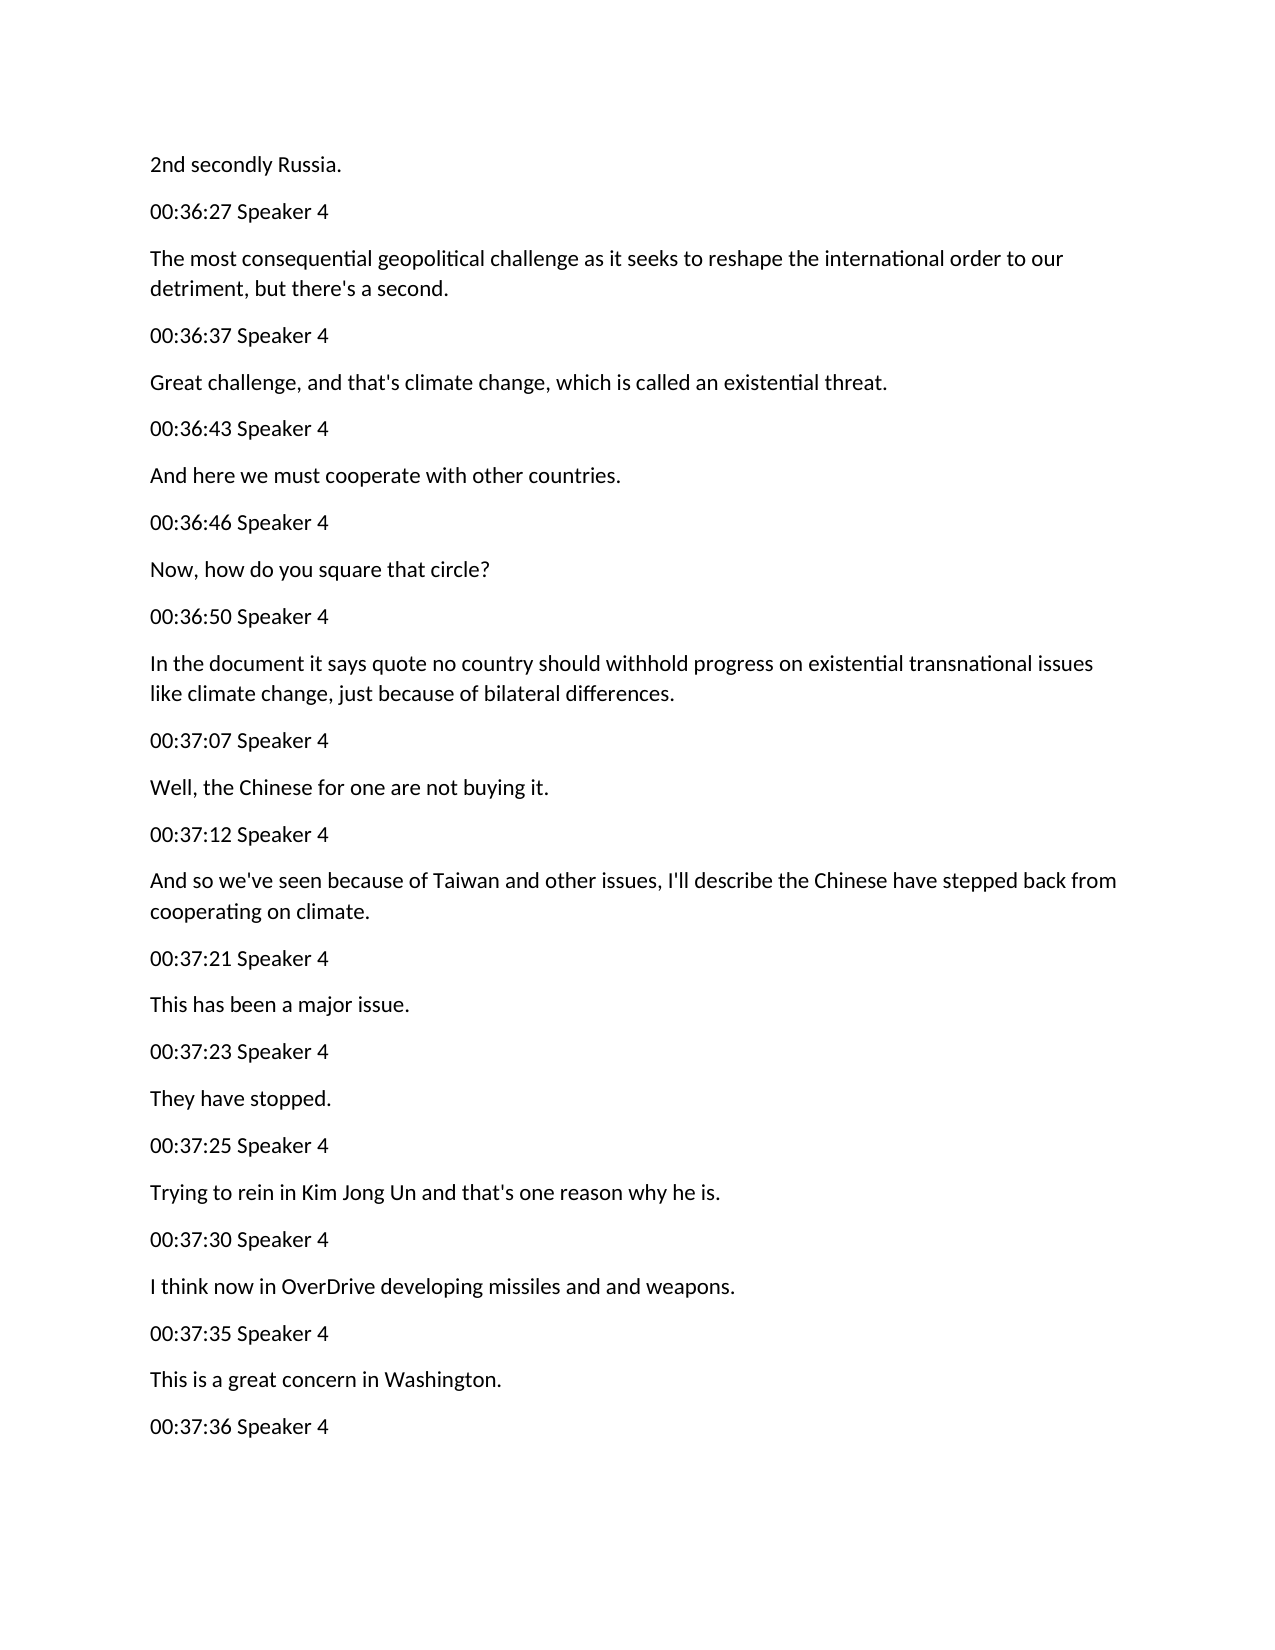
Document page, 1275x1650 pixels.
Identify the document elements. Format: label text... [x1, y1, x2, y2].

text And here we must cooperate with other countries. [150, 461, 1125, 489]
text 00:37:36 Speaker 4 [150, 1412, 1125, 1441]
text They have stopped. [150, 1084, 1125, 1112]
text 00:37:12 Speaker 4 [150, 820, 1125, 848]
text 00:37:23 Speaker 4 [150, 1037, 1125, 1066]
text 00:36:50 Speaker 4 [150, 602, 1125, 630]
text 2nd secondly Russia. [150, 150, 1125, 178]
text This has been a major issue. [150, 991, 1125, 1019]
text The most consequential geopolitical challenge as it seeks to reshape the international order to our detriment, but there's a second. [150, 244, 1125, 302]
text 00:37:35 Speaker 4 [150, 1319, 1125, 1347]
text 00:36:43 Speaker 4 [150, 414, 1125, 443]
text 00:36:37 Speaker 4 [150, 321, 1125, 349]
text This is a great concern in Washington. [150, 1366, 1125, 1394]
text Great challenge, and that's climate change, which is called an existential threat. [150, 368, 1125, 396]
text Well, the Chinese for one are not buying it. [150, 773, 1125, 801]
text 00:36:46 Speaker 4 [150, 508, 1125, 536]
text 00:36:27 Speaker 4 [150, 197, 1125, 225]
text Now, how do you square that circle? [150, 555, 1125, 583]
text And so we've seen because of Taiwan and other issues, I'll describe the Chinese have stepped back from cooperating on climate. [150, 867, 1125, 925]
text I think now in OverDrive developing missiles and and weapons. [150, 1272, 1125, 1300]
text In the document it says quote no country should withhold progress on existential transnational issues like climate change, just because of bilateral differences. [150, 649, 1125, 707]
text Trying to rein in Kim Jong Un and that's one reason why he is. [150, 1178, 1125, 1206]
text 00:37:25 Speaker 4 [150, 1131, 1125, 1159]
text 00:37:30 Speaker 4 [150, 1225, 1125, 1253]
text 00:37:07 Speaker 4 [150, 726, 1125, 754]
text 00:37:21 Speaker 4 [150, 944, 1125, 972]
